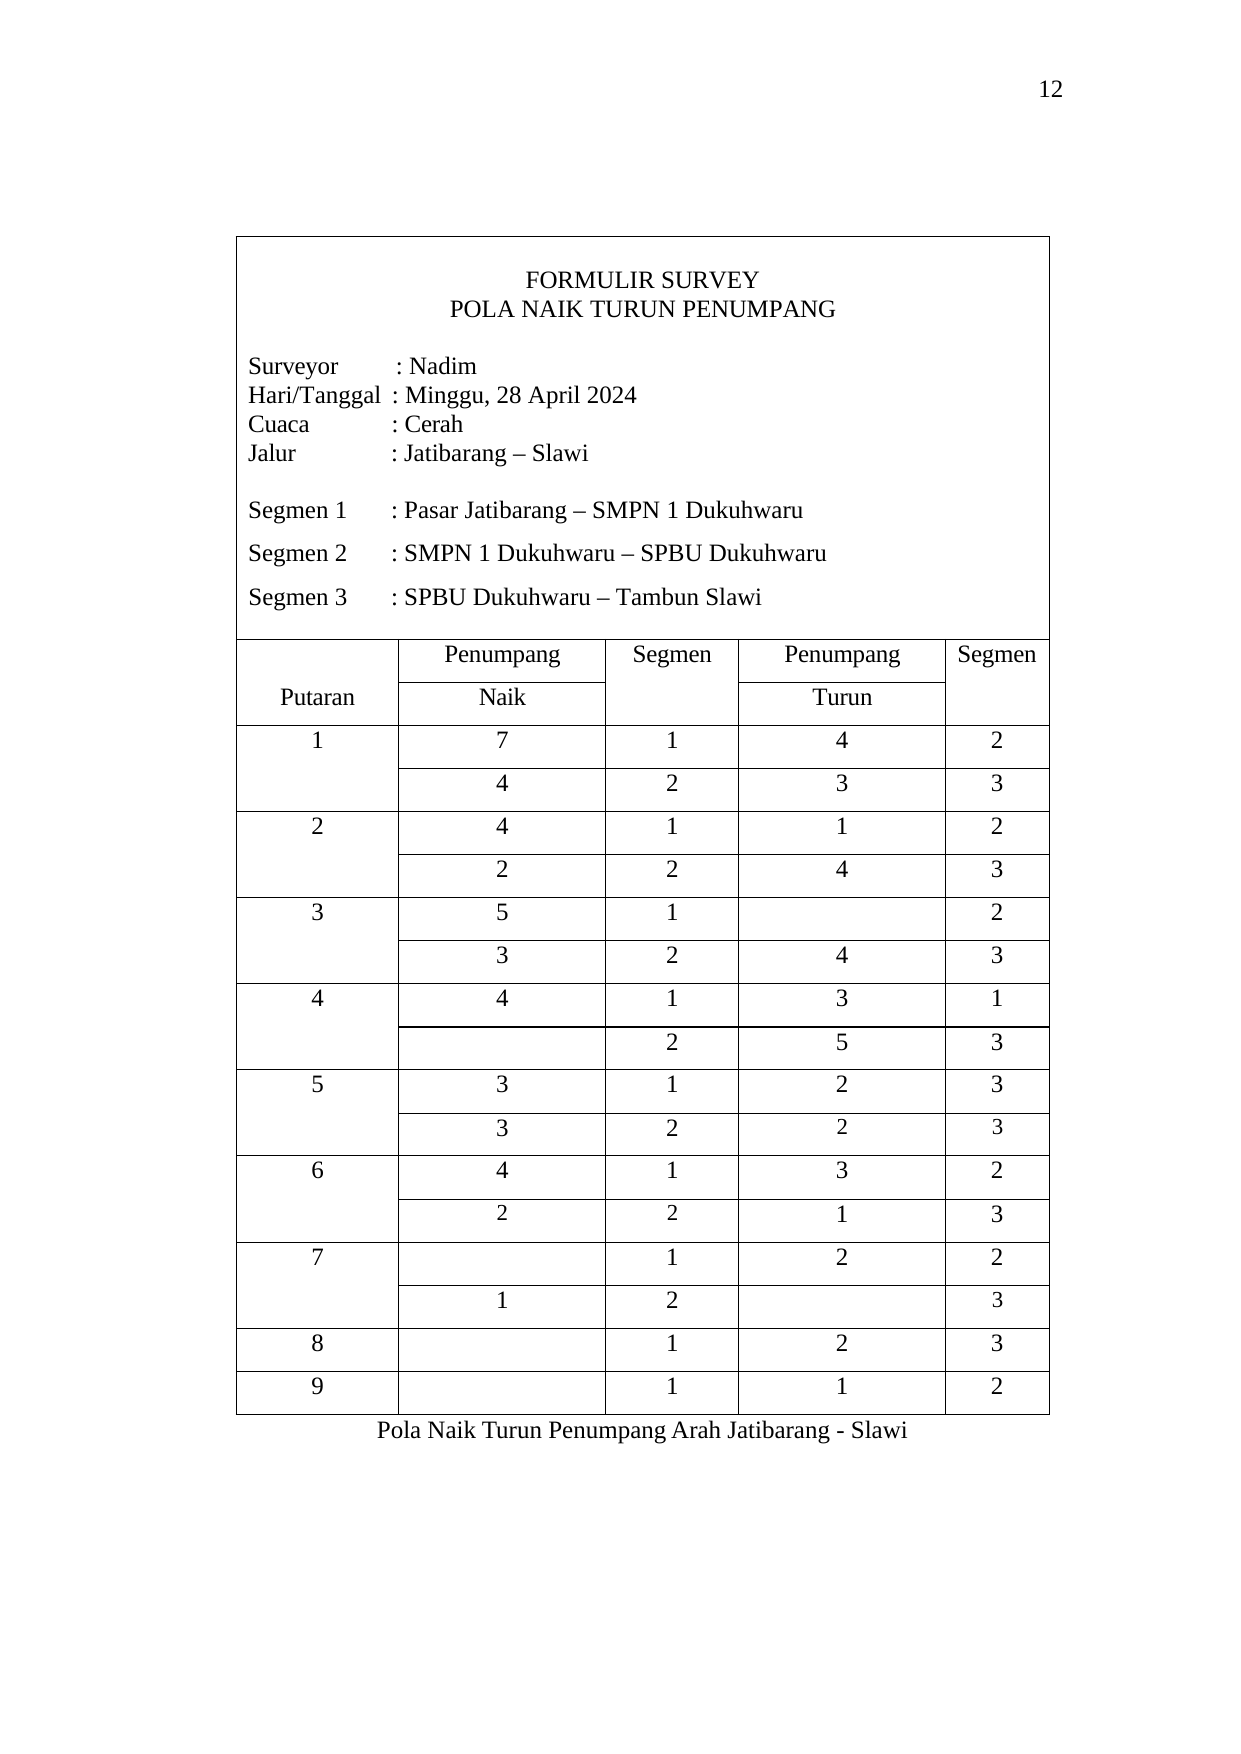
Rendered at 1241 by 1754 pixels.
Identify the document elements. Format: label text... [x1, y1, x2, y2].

table_cell 2 [606, 855, 738, 897]
table_cell 9 [237, 1372, 398, 1414]
table_cell 2 [399, 1200, 605, 1242]
table_header FORMULIR SURVEY POLA NAIK TURUN PENUMPANG Surveyor : Nadim Hari/Tanggal : Minggu, 28 April 2024 Cuaca : Cerah Jalur : Jatibarang – Slawi Segmen 1 : Pasar Jatibarang – SMPN 1 Dukuhwaru Segmen 2 : SMPN 1 Dukuhwaru – SPBU Dukuhwaru Segmen 3 : SPBU Dukuhwaru – Tambun Slawi [237, 237, 1049, 639]
table_cell 1 [606, 898, 738, 940]
table_cell 2 [606, 1114, 738, 1155]
table_cell 1 [606, 1329, 738, 1371]
table_cell 1 [237, 726, 398, 811]
table_cell [399, 1372, 605, 1414]
table_cell 5 [739, 1028, 945, 1069]
table_cell Penumpang [399, 640, 605, 682]
table_cell Putaran [237, 640, 398, 725]
table_cell 3 [399, 1114, 605, 1155]
table_cell 2 [399, 855, 605, 897]
table_cell 2 [237, 812, 398, 897]
table_cell 3 [739, 1156, 945, 1198]
table_cell Penumpang [739, 640, 945, 682]
table_cell Turun [739, 683, 945, 725]
table_cell Naik [399, 683, 605, 725]
table_cell 2 [946, 898, 1049, 940]
table_cell 1 [739, 812, 945, 854]
table_cell 1 [739, 1200, 945, 1242]
table_cell 3 [946, 1200, 1049, 1242]
table_cell 4 [399, 1156, 605, 1198]
table_cell 1 [606, 1372, 738, 1414]
table_cell 5 [237, 1070, 398, 1155]
table_cell 2 [739, 1114, 945, 1155]
table_cell 2 [606, 941, 738, 983]
table_cell 1 [739, 1372, 945, 1414]
table_cell 2 [946, 1243, 1049, 1284]
table_cell 2 [739, 1329, 945, 1371]
text Pola Naik Turun Penumpang Arah Jatibarang - Slawi [221, 1415, 1063, 1443]
table_cell 3 [946, 1329, 1049, 1371]
table_cell 2 [946, 726, 1049, 768]
table_cell 1 [606, 984, 738, 1026]
table_cell 3 [946, 855, 1049, 897]
table_cell 2 [946, 1372, 1049, 1414]
table_cell 1 [399, 1286, 605, 1328]
table_cell 1 [606, 1156, 738, 1198]
table_cell 4 [739, 726, 945, 768]
table_cell 4 [399, 984, 605, 1026]
table_cell 3 [946, 1028, 1049, 1069]
table_cell [739, 1286, 945, 1328]
table_cell [739, 898, 945, 940]
table_cell 3 [399, 941, 605, 983]
table_cell 3 [946, 769, 1049, 811]
table_cell 3 [946, 941, 1049, 983]
table_cell 4 [399, 769, 605, 811]
table_cell 1 [606, 1243, 738, 1284]
table_cell 1 [606, 812, 738, 854]
table_cell 3 [739, 984, 945, 1026]
table_cell 2 [606, 1028, 738, 1069]
table_cell [399, 1028, 605, 1069]
table_cell 3 [739, 769, 945, 811]
table_cell 3 [946, 1286, 1049, 1328]
table_cell 2 [946, 812, 1049, 854]
table_cell 1 [606, 726, 738, 768]
table_cell Segmen [606, 640, 738, 725]
table_cell 2 [606, 1200, 738, 1242]
table_cell 3 [946, 1114, 1049, 1155]
table_cell 8 [237, 1329, 398, 1371]
table_cell Segmen [946, 640, 1049, 725]
table_cell 1 [946, 984, 1049, 1026]
table_cell 7 [399, 726, 605, 768]
table_cell 3 [237, 898, 398, 983]
table_cell [399, 1329, 605, 1371]
table_cell 5 [399, 898, 605, 940]
table_cell 4 [739, 941, 945, 983]
table_cell 3 [946, 1070, 1049, 1112]
table_cell 6 [237, 1156, 398, 1242]
table_cell 3 [399, 1070, 605, 1112]
table_cell 4 [237, 984, 398, 1069]
table_cell [399, 1243, 605, 1284]
table_cell 2 [739, 1070, 945, 1112]
table_cell 1 [606, 1070, 738, 1112]
table_cell 2 [946, 1156, 1049, 1198]
table_cell 4 [739, 855, 945, 897]
table_cell 2 [606, 1286, 738, 1328]
table_cell 2 [606, 769, 738, 811]
table_cell 7 [237, 1243, 398, 1328]
table_cell 4 [399, 812, 605, 854]
table_cell 2 [739, 1243, 945, 1284]
